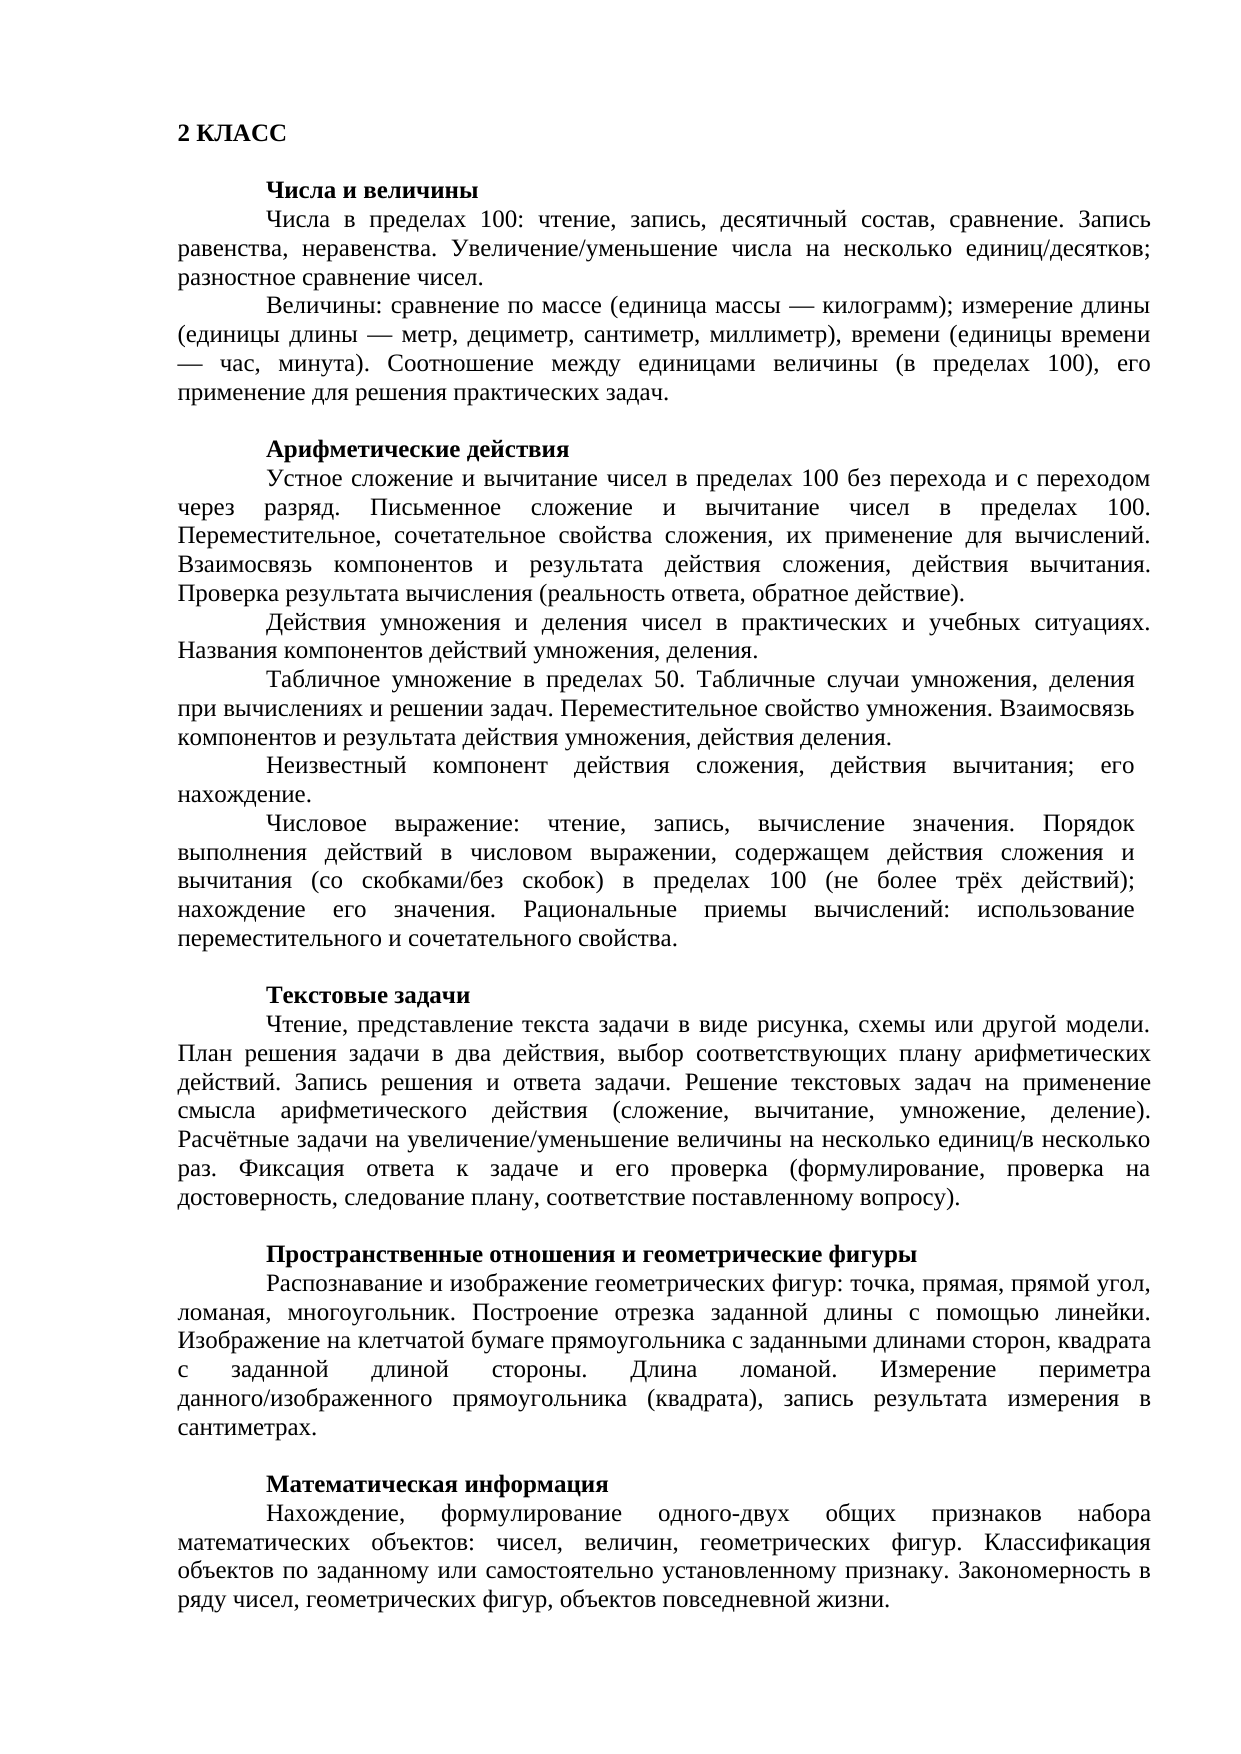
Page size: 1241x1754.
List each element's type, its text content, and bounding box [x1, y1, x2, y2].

text Арифметические действия [177, 434, 1152, 463]
text Устное сложение и вычитание чисел в пределах 100 без перехода и с переходом через разряд. Письменное сложение и вычитание чисел в пределах 100. Переместительное, сочетательное свойства сложения, их применение для вычислений. Взаимосвязь компонентов и результата действия сложения, действия вычитания. Проверка результата вычисления (реальность ответа, обратное действие). [177, 463, 1152, 607]
text Нахождение, формулирование одного-двух общих признаков набора математических объектов: чисел, величин, геометрических фигур. Классификация объектов по заданному или самостоятельно установленному признаку. Закономерность в ряду чисел, геометрических фигур, объектов повседневной жизни. [177, 1498, 1152, 1613]
subtitle 2 КЛАСС [177, 118, 1152, 147]
text Неизвестный компонент действия сложения, действия вычитания; его нахождение. [177, 751, 1136, 808]
text Величины: сравнение по массе (единица массы — килограмм); измерение длины (единицы длины — метр, дециметр, сантиметр, миллиметр), времени (единицы времени — час, минута). Соотношение между единицами величины (в пределах 100), его применение для решения практических задач. [177, 291, 1152, 406]
text Распознавание и изображение геометрических фигур: точка, прямая, прямой угол, ломаная, многоугольник. Построение отрезка заданной длины с помощью линейки. Изображение на клетчатой бумаге прямоугольника с заданными длинами сторон, квадрата с заданной длиной стороны. Длина ломаной. Измерение периметра данного/изображенного прямоугольника (квадрата), запись результата измерения в сантиметрах. [177, 1268, 1152, 1441]
text Чтение, представление текста задачи в виде рисунка, схемы или другой модели. План решения задачи в два действия, выбор соответствующих плану арифметических действий. Запись решения и ответа задачи. Решение текстовых задач на применение смысла арифметического действия (сложение, вычитание, умножение, деление). Расчётные задачи на увеличение/уменьшение величины на несколько единиц/в несколько раз. Фиксация ответа к задаче и его проверка (формулирование, проверка на достоверность, следование плану, соответствие поставленному вопросу). [177, 1009, 1152, 1211]
text Текстовые задачи [177, 981, 1152, 1009]
text Математическая информация [177, 1469, 1152, 1498]
text Пространственные отношения и геометрические фигуры [177, 1239, 1152, 1268]
text Числа в пределах 100: чтение, запись, десятичный состав, сравнение. Запись равенства, неравенства. Увеличение/уменьшение числа на несколько единиц/десятков; разностное сравнение чисел. [177, 204, 1152, 291]
text Действия умножения и деления чисел в практических и учебных ситуациях. Названия компонентов действий умножения, деления. [177, 607, 1152, 664]
text Табличное умножение в пределах 50. Табличные случаи умножения, деления при вычислениях и решении задач. Переместительное свойство умножения. Взаимосвязь компонентов и результата действия умножения, действия деления. [177, 664, 1136, 751]
text Числовое выражение: чтение, запись, вычисление значения. Порядок выполнения действий в числовом выражении, содержащем действия сложения и вычитания (со скобками/без скобок) в пределах 100 (не более трёх действий); нахождение его значения. Рациональные приемы вычислений: использование переместительного и сочетательного свойства. [177, 808, 1136, 952]
text Числа и величины [177, 176, 1152, 204]
